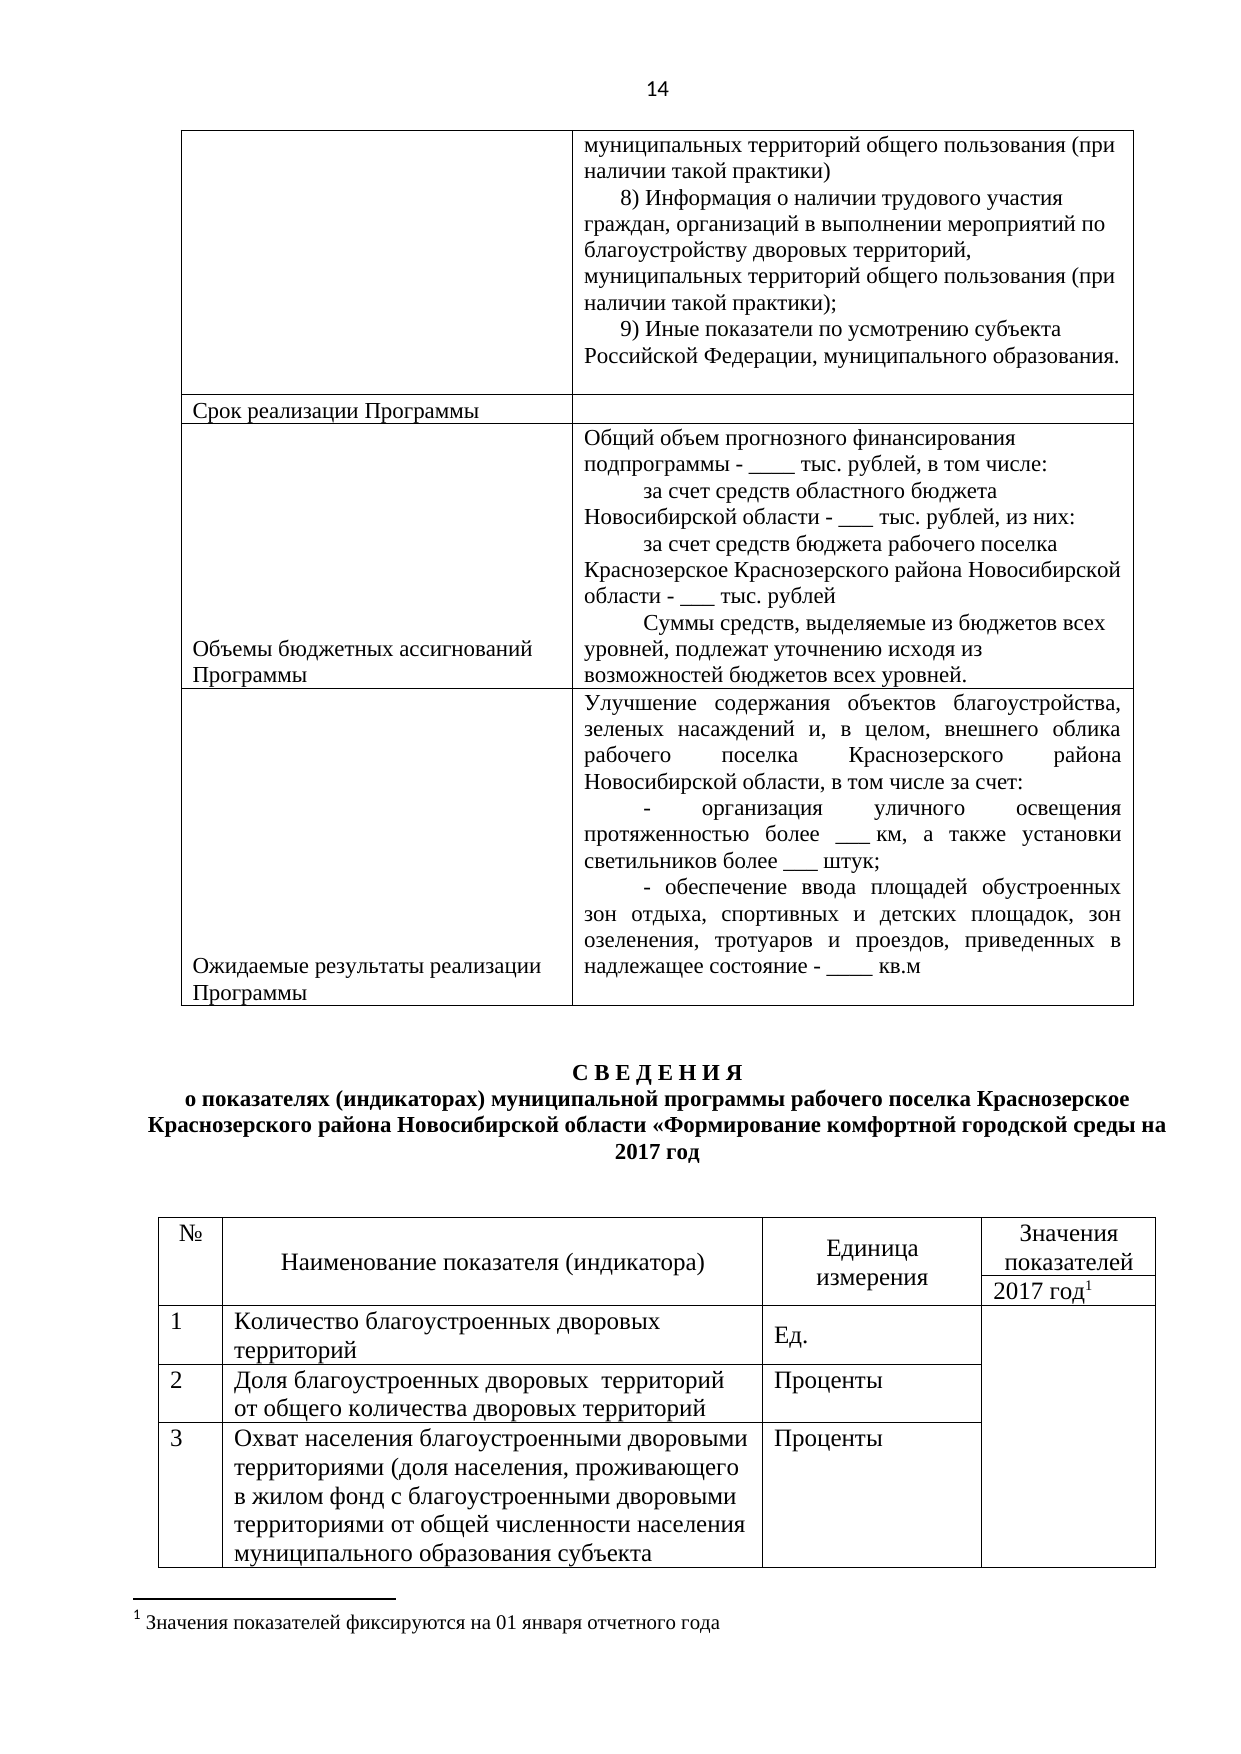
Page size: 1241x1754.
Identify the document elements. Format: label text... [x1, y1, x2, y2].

table_cell 2017 год [982, 1276, 1155, 1305]
table_header Единица измерения [763, 1218, 981, 1305]
table_cell 1 [159, 1306, 222, 1364]
table_header № [159, 1218, 222, 1305]
table_cell Ожидаемые результаты реализации Программы [182, 689, 572, 1005]
table_cell 3 [159, 1423, 222, 1567]
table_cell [182, 131, 572, 394]
table_cell Доля благоустроенных дворовых территорий от общего количества дворовых территорий [223, 1365, 762, 1422]
table_cell Улучшение содержания объектов благоустройства, зеленых насаждений и, в целом, внешнего облика рабочего поселка Краснозерского района Новосибирской области, в том числе за счет: - организация уличного освещения протяженностью более ___ км, а также установки светильников более ___ штук; - обеспечение ввода площадей обустроенных зон отдыха, спортивных и детских площадок, зон озеленения, тротуаров и проездов, приведенных в надлежащее состояние - ____ кв.м [573, 689, 1133, 1005]
table_cell Общий объем прогнозного финансирования подпрограммы - ____ тыс. рублей, в том числе: за счет средств областного бюджета Новосибирской области - ___ тыс. рублей, из них: за счет средств бюджета рабочего поселка Краснозерское Краснозерского района Новосибирской области - ___ тыс. рублей Суммы средств, выделяемые из бюджетов всех уровней, подлежат уточнению исходя из возможностей бюджетов всех уровней. [573, 424, 1133, 688]
table_cell Проценты [763, 1365, 981, 1422]
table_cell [573, 131, 1133, 394]
table_cell 2 [159, 1365, 222, 1422]
table_cell Ед. [763, 1306, 981, 1364]
table_cell Срок реализации Программы [182, 395, 572, 423]
text С В Е Д Е Н И Я [133, 1059, 1181, 1085]
table_cell Количество благоустроенных дворовых территорий [223, 1306, 762, 1364]
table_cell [223, 1423, 762, 1567]
table_header Значения показателей [982, 1218, 1155, 1275]
table_cell [573, 395, 1133, 423]
table_cell Объемы бюджетных ассигнований Программы [182, 424, 572, 688]
table_cell [982, 1306, 1155, 1567]
text о показателях (индикаторах) муниципальной программы рабочего поселка Краснозерское Краснозерского района Новосибирской области «Формирование комфортной городской среды на 2017 год [133, 1085, 1181, 1164]
table_cell Проценты [763, 1423, 981, 1567]
table_header Наименование показателя (индикатора) [223, 1218, 762, 1305]
